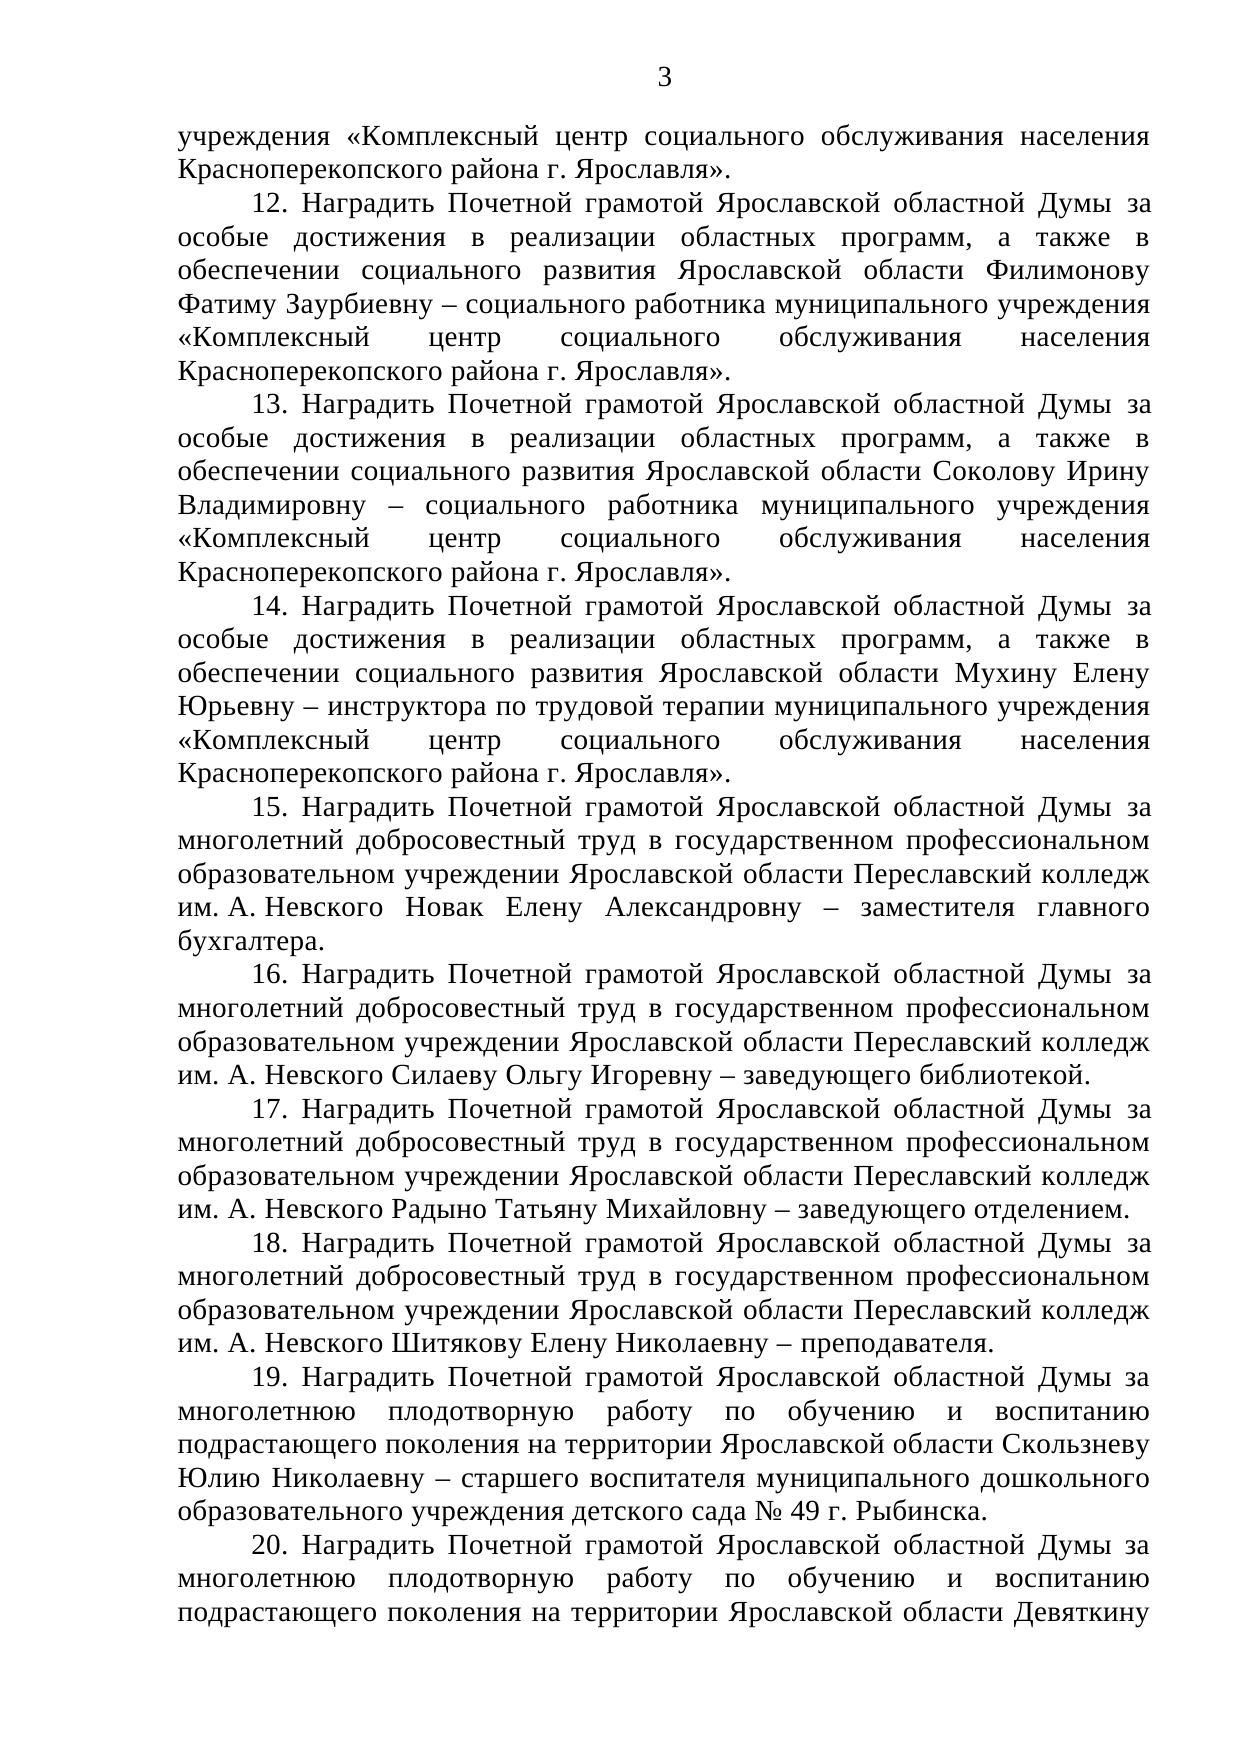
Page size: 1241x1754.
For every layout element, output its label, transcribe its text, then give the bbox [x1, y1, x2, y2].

text 13. Наградить Почетной грамотой Ярославской областной Думы за особые достижения в реализации областных программ, а также в обеспечении социального развития Ярославской области Соколову Ирину Владимировну – социального работника муниципального учреждения «Комплексный центр социального обслуживания населения Красноперекопского района г. Ярославля». [177, 386, 1152, 588]
text 17. Наградить Почетной грамотой Ярославской областной Думы за многолетний добросовестный труд в государственном профессиональном образовательном учреждении Ярославской области Переславский колледж им. А. Невского Радыно Татьяну Михайловну – заведующего отделением. [177, 1091, 1152, 1225]
text 16. Наградить Почетной грамотой Ярославской областной Думы за многолетний добросовестный труд в государственном профессиональном образовательном учреждении Ярославской области Переславский колледж им. А. Невского Силаеву Ольгу Игоревну – заведующего библиотекой. [177, 957, 1152, 1091]
text 19. Наградить Почетной грамотой Ярославской областной Думы за многолетнюю плодотворную работу по обучению и воспитанию подрастающего поколения на территории Ярославской области Скользневу Юлию Николаевну – старшего воспитателя муниципального дошкольного образовательного учреждения детского сада № 49 г. Рыбинска. [177, 1359, 1152, 1527]
text 18. Наградить Почетной грамотой Ярославской областной Думы за многолетний добросовестный труд в государственном профессиональном образовательном учреждении Ярославской области Переславский колледж им. А. Невского Шитякову Елену Николаевну – преподавателя. [177, 1225, 1152, 1359]
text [177, 1527, 1152, 1627]
text 14. Наградить Почетной грамотой Ярославской областной Думы за особые достижения в реализации областных программ, а также в обеспечении социального развития Ярославской области Мухину Елену Юрьевну – инструктора по трудовой терапии муниципального учреждения «Комплексный центр социального обслуживания населения Красноперекопского района г. Ярославля». [177, 588, 1152, 789]
text 12. Наградить Почетной грамотой Ярославской областной Думы за особые достижения в реализации областных программ, а также в обеспечении социального развития Ярославской области Филимонову Фатиму Заурбиевну – социального работника муниципального учреждения «Комплексный центр социального обслуживания населения Красноперекопского района г. Ярославля». [177, 185, 1152, 386]
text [177, 118, 1152, 185]
text 15. Наградить Почетной грамотой Ярославской областной Думы за многолетний добросовестный труд в государственном профессиональном образовательном учреждении Ярославской области Переславский колледж им. А. Невского Новак Елену Александровну – заместителя главного бухгалтера. [177, 789, 1152, 957]
